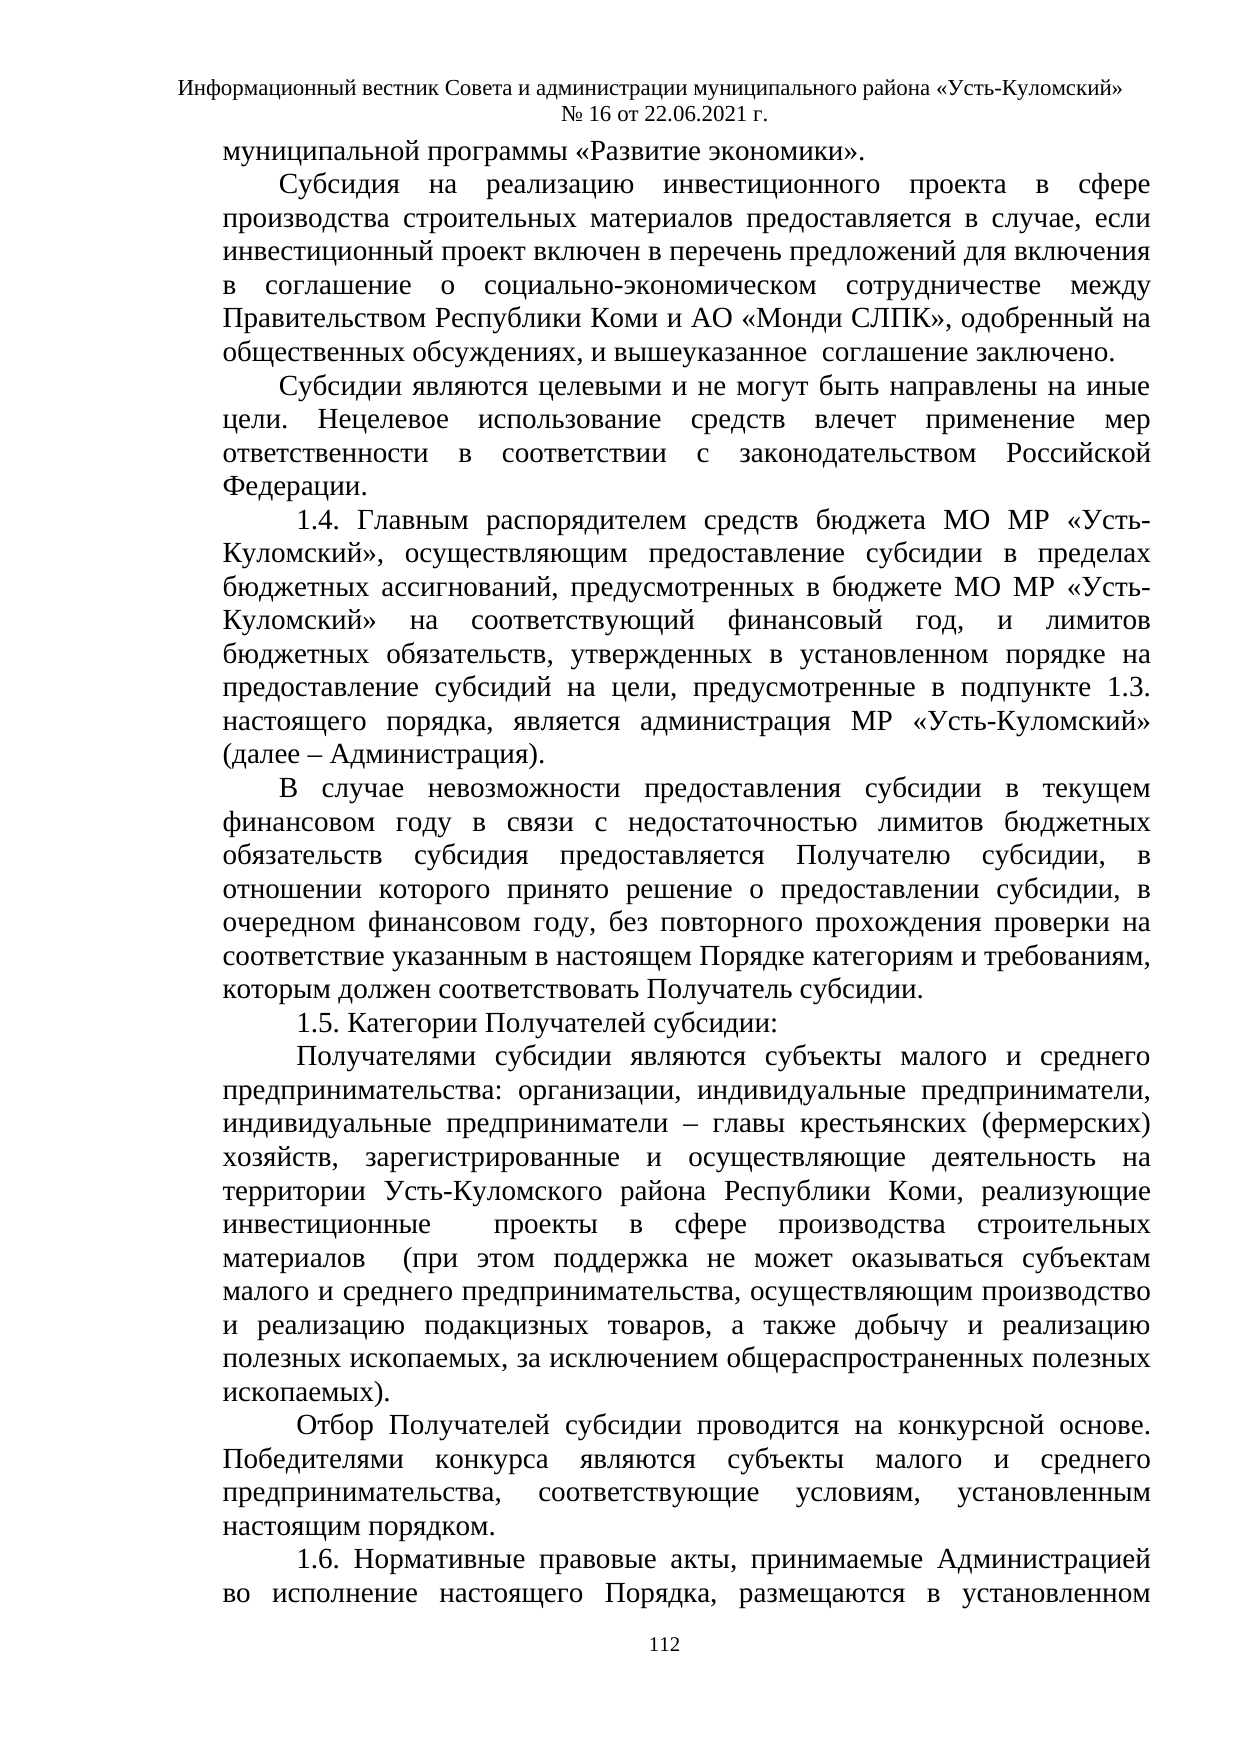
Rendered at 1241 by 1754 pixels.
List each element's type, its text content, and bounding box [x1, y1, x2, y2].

text В случае невозможности предоставления субсидии в текущем финансовом году в связи с недостаточностью лимитов бюджетных обязательств субсидия предоставляется Получателю субсидии, в отношении которого принято решение о предоставлении субсидии, в очередном финансовом году, без повторного прохождения проверки на соответствие указанным в настоящем Порядке категориям и требованиям, которым должен соответствовать Получатель субсидии. [222, 770, 1152, 1005]
text Получателями субсидии являются субъекты малого и среднего предпринимательства: организации, индивидуальные предприниматели, индивидуальные предприниматели – главы крестьянских (фермерских) хозяйств, зарегистрированные и осуществляющие деятельность на территории Усть-Куломского района Республики Коми, реализующие инвестиционные проекты в сфере производства строительных материалов (при этом поддержка не может оказываться субъектам малого и среднего предпринимательства, осуществляющим производство и реализацию подакцизных товаров, а также добычу и реализацию полезных ископаемых, за исключением общераспространенных полезных ископаемых). [222, 1038, 1152, 1407]
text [222, 1542, 1152, 1609]
text Отбор Получателей субсидии проводится на конкурсной основе. Победителями конкурса являются субъекты малого и среднего предпринимательства, соответствующие условиям, установленным настоящим порядком. [222, 1407, 1152, 1542]
text 1.5. Категории Получателей субсидии: [222, 1005, 1152, 1038]
text Субсидии являются целевыми и не могут быть направлены на иные цели. Нецелевое использование средств влечет применение мер ответственности в соответствии с законодательством Российской Федерации. [222, 368, 1152, 502]
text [222, 133, 1152, 166]
text 1.4. Главным распорядителем средств бюджета МО МР «Усть-Куломский», осуществляющим предоставление субсидии в пределах бюджетных ассигнований, предусмотренных в бюджете МО МР «Усть-Куломский» на соответствующий финансовый год, и лимитов бюджетных обязательств, утвержденных в установленном порядке на предоставление субсидий на цели, предусмотренные в подпункте 1.3. настоящего порядка, является администрация МР «Усть-Куломский» (далее – Администрация). [222, 502, 1152, 770]
text Субсидия на реализацию инвестиционного проекта в сфере производства строительных материалов предоставляется в случае, если инвестиционный проект включен в перечень предложений для включения в соглашение о социально-экономическом сотрудничестве между Правительством Республики Коми и АО «Монди СЛПК», одобренный на общественных обсуждениях, и вышеуказанное соглашение заключено. [222, 166, 1152, 368]
